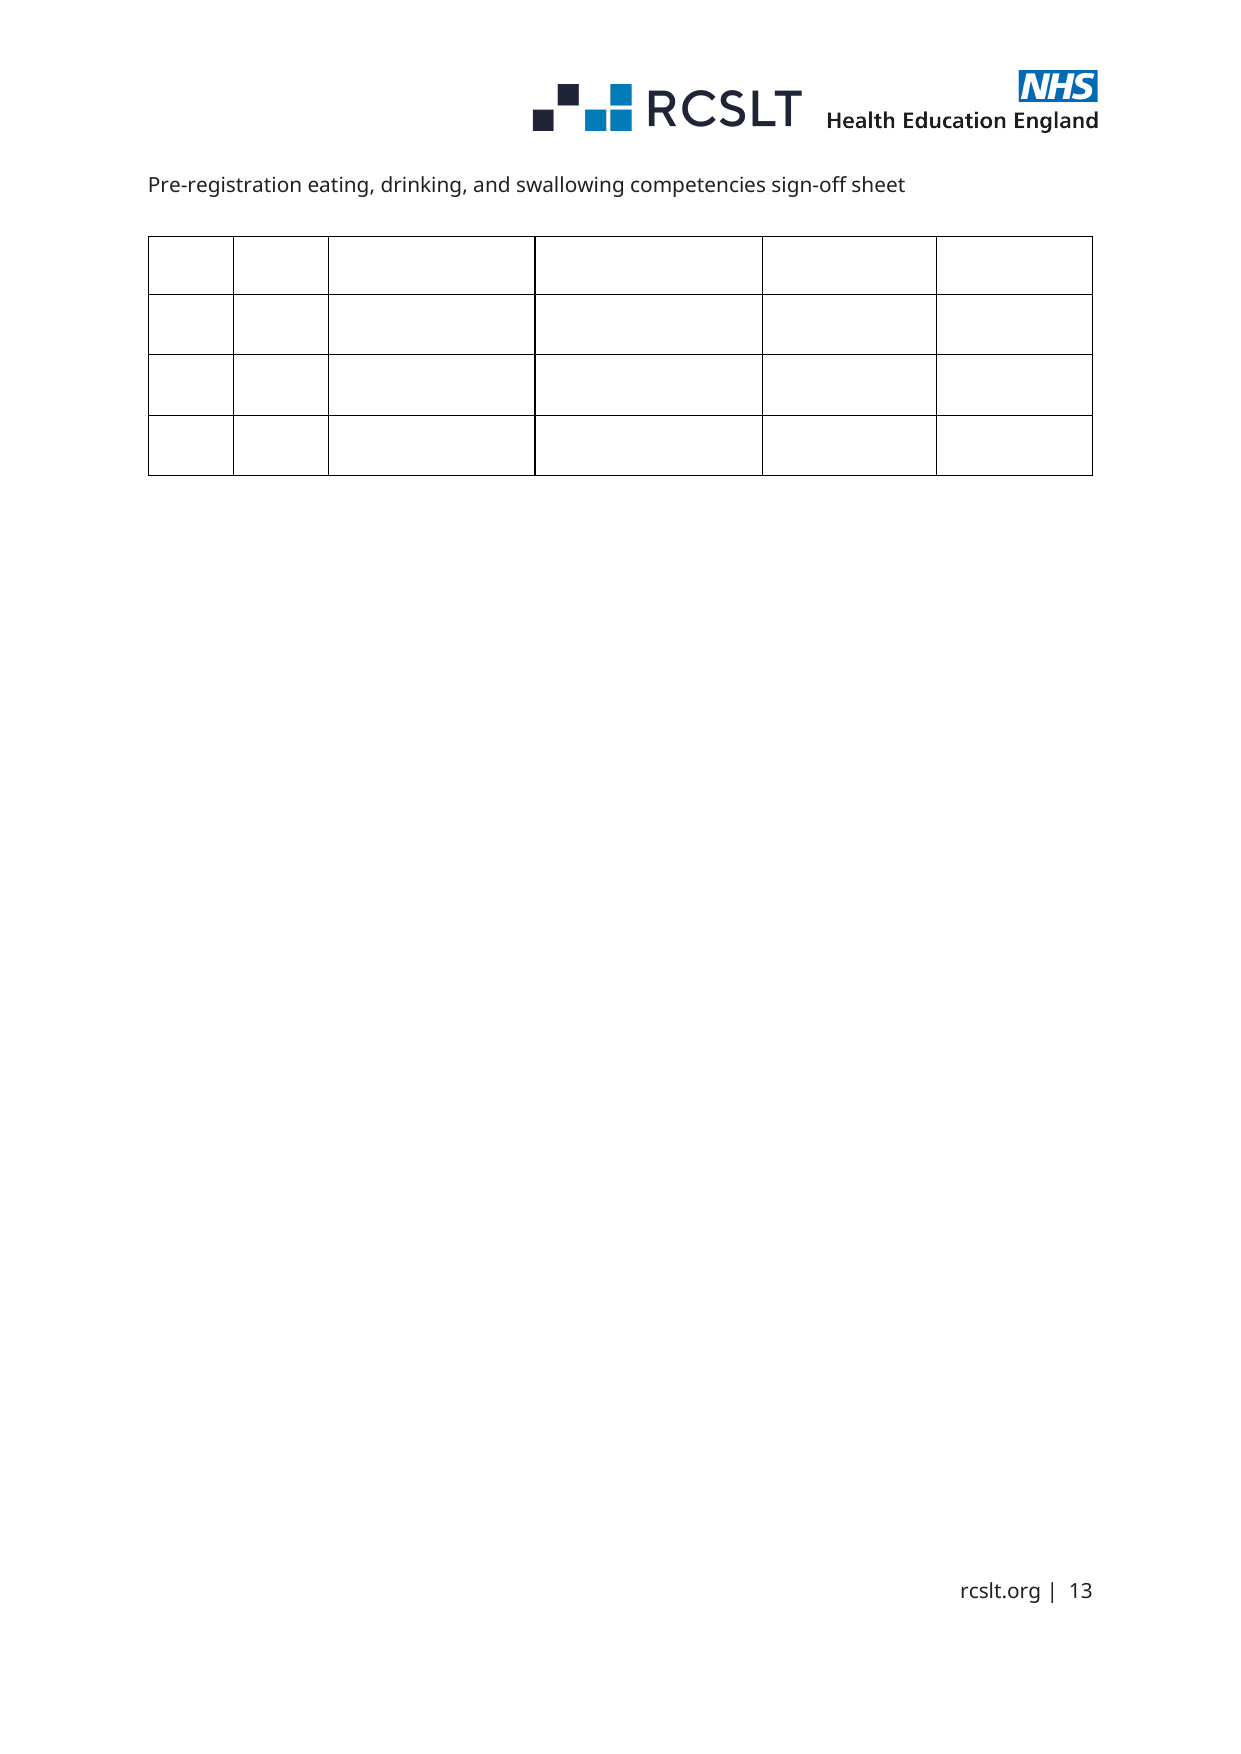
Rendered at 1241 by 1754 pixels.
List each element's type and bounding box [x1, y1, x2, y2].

table_cell [234, 295, 328, 354]
table_cell [536, 237, 762, 294]
table_cell [536, 295, 762, 354]
table_cell [234, 237, 328, 294]
table_cell [937, 237, 1092, 294]
table_cell [536, 416, 762, 475]
table_cell [937, 355, 1092, 414]
table_cell [763, 416, 936, 475]
table_cell [937, 295, 1092, 354]
table_cell [763, 295, 936, 354]
table_cell [536, 355, 762, 414]
table_cell [329, 355, 534, 414]
table_cell [329, 295, 534, 354]
table_cell [234, 355, 328, 414]
picture [532, 84, 802, 131]
table_cell [149, 237, 233, 294]
table_cell [149, 295, 233, 354]
table_cell [234, 416, 328, 475]
table_cell [329, 237, 534, 294]
table_cell [149, 416, 233, 475]
table_cell [149, 355, 233, 414]
table_cell [763, 237, 936, 294]
table_cell [937, 416, 1092, 475]
table_cell [763, 355, 936, 414]
picture [826, 70, 1099, 133]
table_cell [329, 416, 534, 475]
